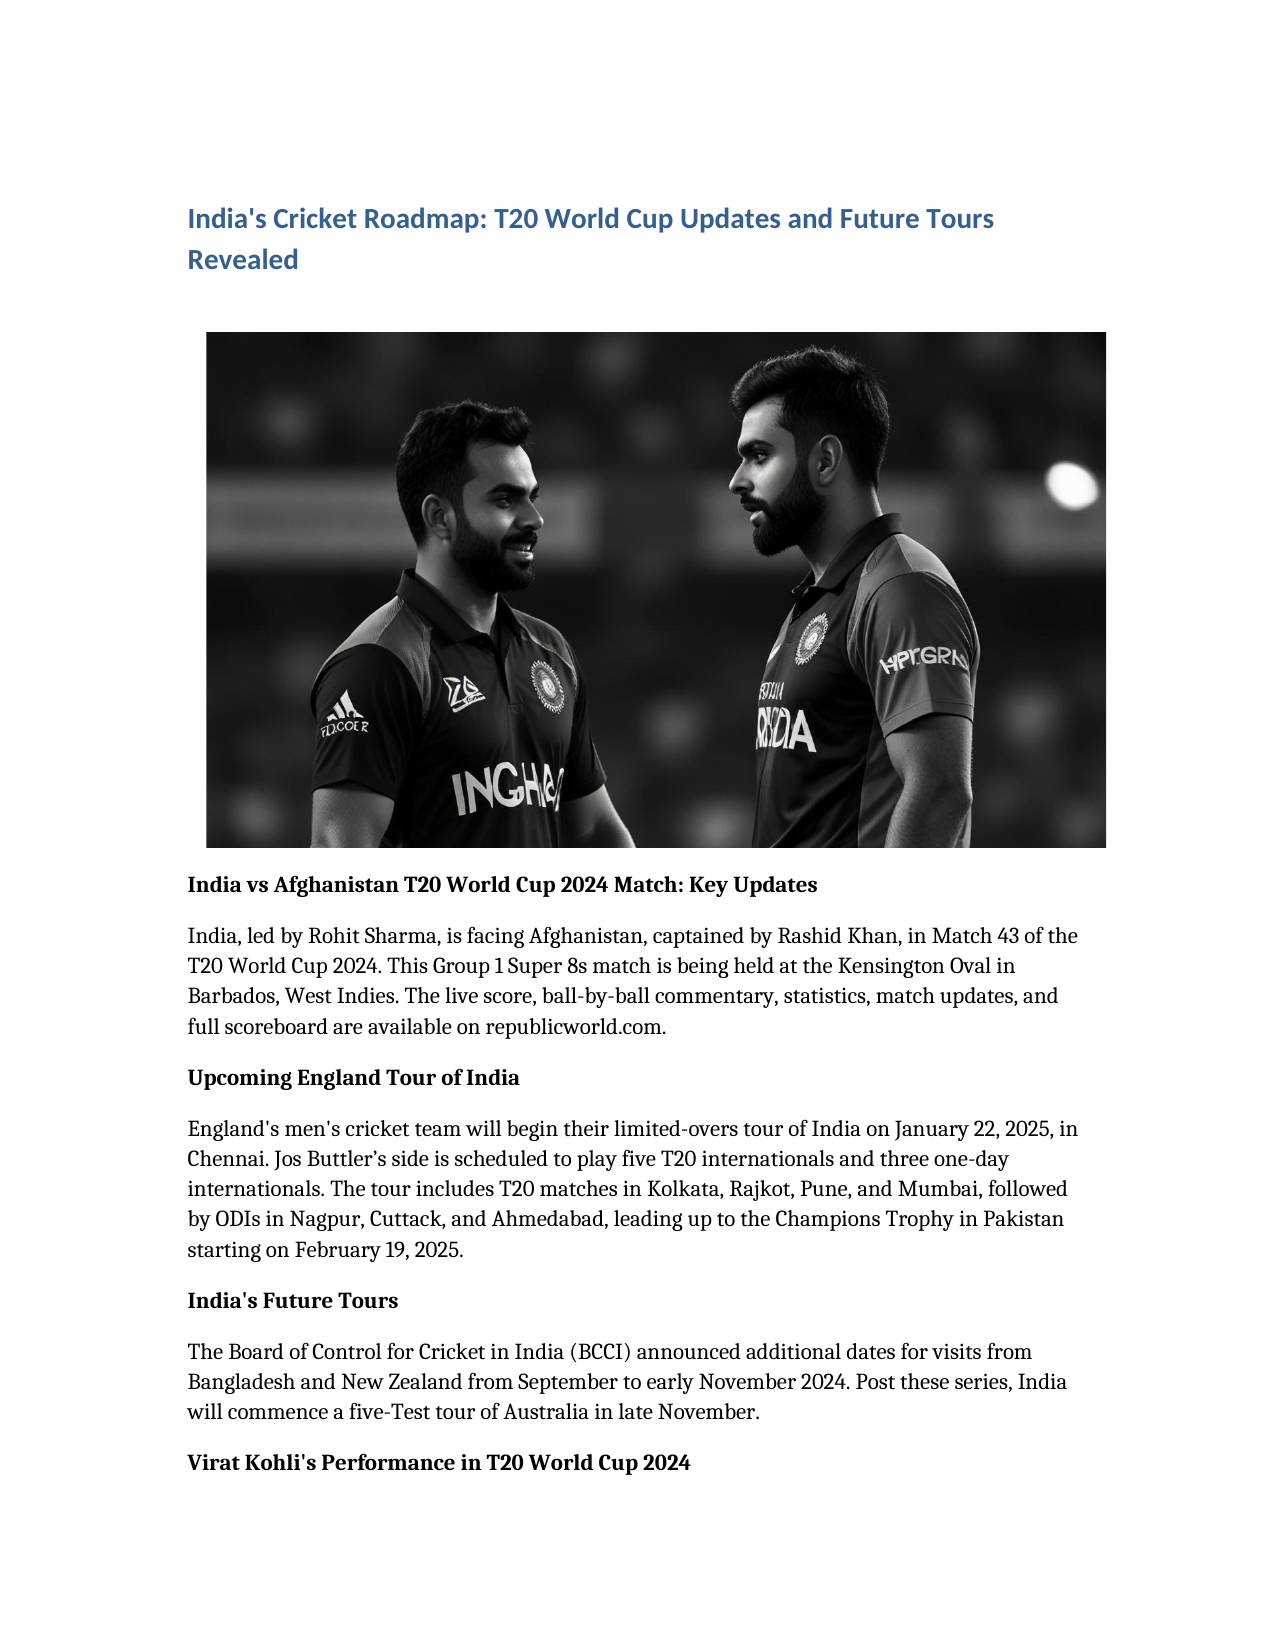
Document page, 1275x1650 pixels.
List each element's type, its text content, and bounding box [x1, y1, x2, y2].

text England's men's cricket team will begin their limited-overs tour of India on January 22, 2025, in Chennai. Jos Buttler’s side is scheduled to play five T20 internationals and three one-day internationals. The tour includes T20 matches in Kolkata, Rajkot, Pune, and Mumbai, followed by ODIs in Nagpur, Cuttack, and Ahmedabad, leading up to the Champions Trophy in Pakistan starting on February 19, 2025. [187, 1116, 1087, 1263]
subtitle India's Cricket Roadmap: T20 World Cup Updates and Future Tours Revealed [187, 200, 1087, 277]
text The Board of Control for Cricket in India (BCCI) announced additional dates for visits from Bangladesh and New Zealand from September to early November 2024. Post these series, India will commence a five-Test tour of Australia in late November. [187, 1338, 1087, 1425]
text Virat Kohli's Performance in T20 World Cup 2024 [187, 1450, 1087, 1476]
text Upcoming England Tour of India [187, 1064, 1087, 1091]
text India vs Afghanistan T20 World Cup 2024 Match: Key Updates [187, 872, 1087, 898]
text India, led by Rohit Sharma, is facing Afghanistan, captained by Rashid Khan, in Match 43 of the T20 World Cup 2024. This Group 1 Super 8s match is being held at the Kensington Oval in Barbados, West Indies. The live score, ball-by-ball commentary, statistics, match updates, and full scoreboard are available on republicworld.com. [187, 923, 1087, 1040]
picture [206, 332, 1107, 848]
text India's Future Tours [187, 1287, 1087, 1314]
